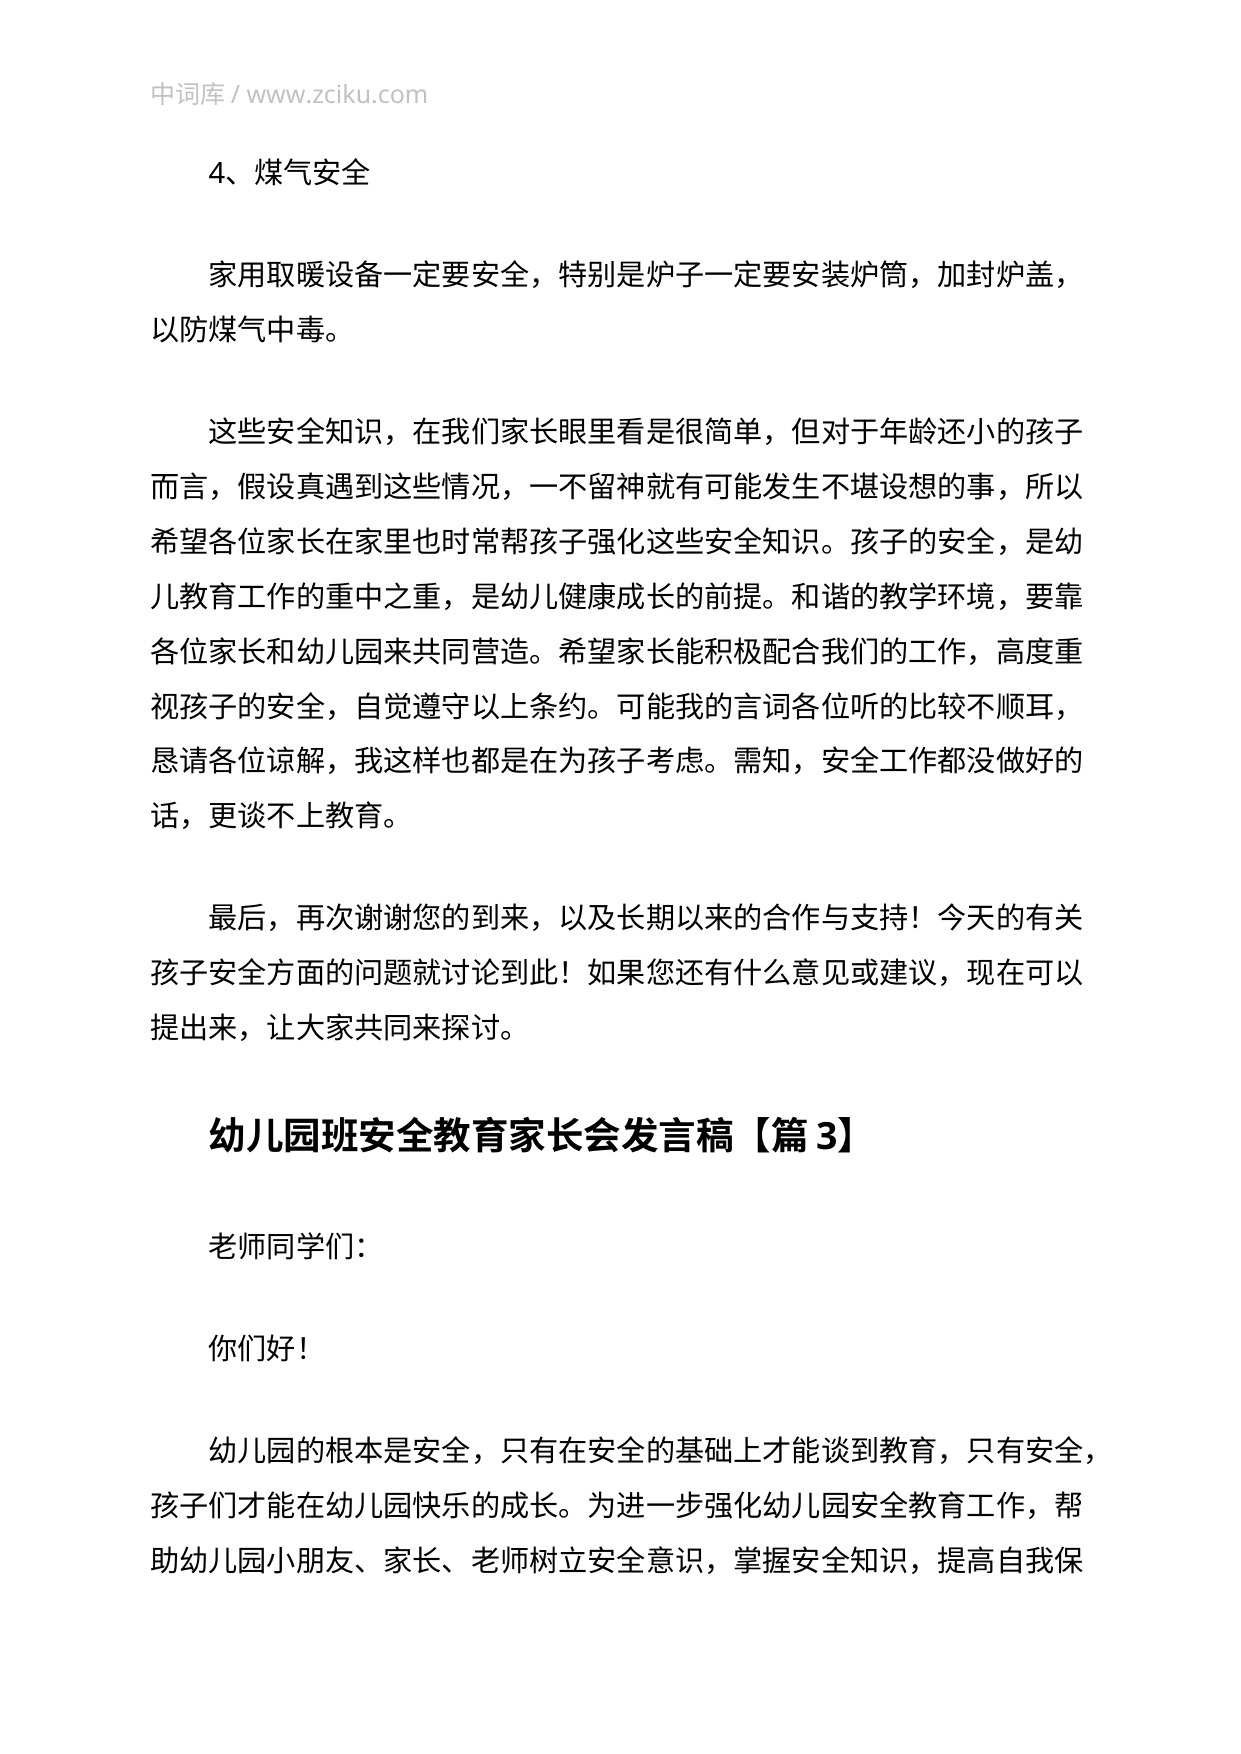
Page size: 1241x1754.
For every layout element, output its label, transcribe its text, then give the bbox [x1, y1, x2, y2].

text 这些安全知识，在我们家长眼里看是很简单，但对于年龄还小的孩子而言，假设真遇到这些情况，一不留神就有可能发生不堪设想的事，所以希望各位家长在家里也时常帮孩子强化这些安全知识。孩子的安全，是幼儿教育工作的重中之重，是幼儿健康成长的前提。和谐的教学环境，要靠各位家长和幼儿园来共同营造。希望家长能积极配合我们的工作，高度重视孩子的安全，自觉遵守以上条约。可能我的言词各位听的比较不顺耳，恳请各位谅解，我这样也都是在为孩子考虑。需知，安全工作都没做好的话，更谈不上教育。 [150, 409, 1090, 835]
text 老师同学们： [150, 1224, 1090, 1266]
text 4、煤气安全 [150, 150, 1090, 192]
text 最后，再次谢谢您的到来，以及长期以来的合作与支持！今天的有关孩子安全方面的问题就讨论到此！如果您还有什么意见或建议，现在可以提出来，让大家共同来探讨。 [150, 895, 1090, 1047]
text 幼儿园班安全教育家长会发言稿【篇3】 [150, 1106, 1090, 1161]
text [150, 1427, 1090, 1579]
text 你们好！ [150, 1326, 1090, 1368]
text 家用取暖设备一定要安全，特别是炉子一定要安装炉筒，加封炉盖，以防煤气中毒。 [150, 252, 1090, 349]
